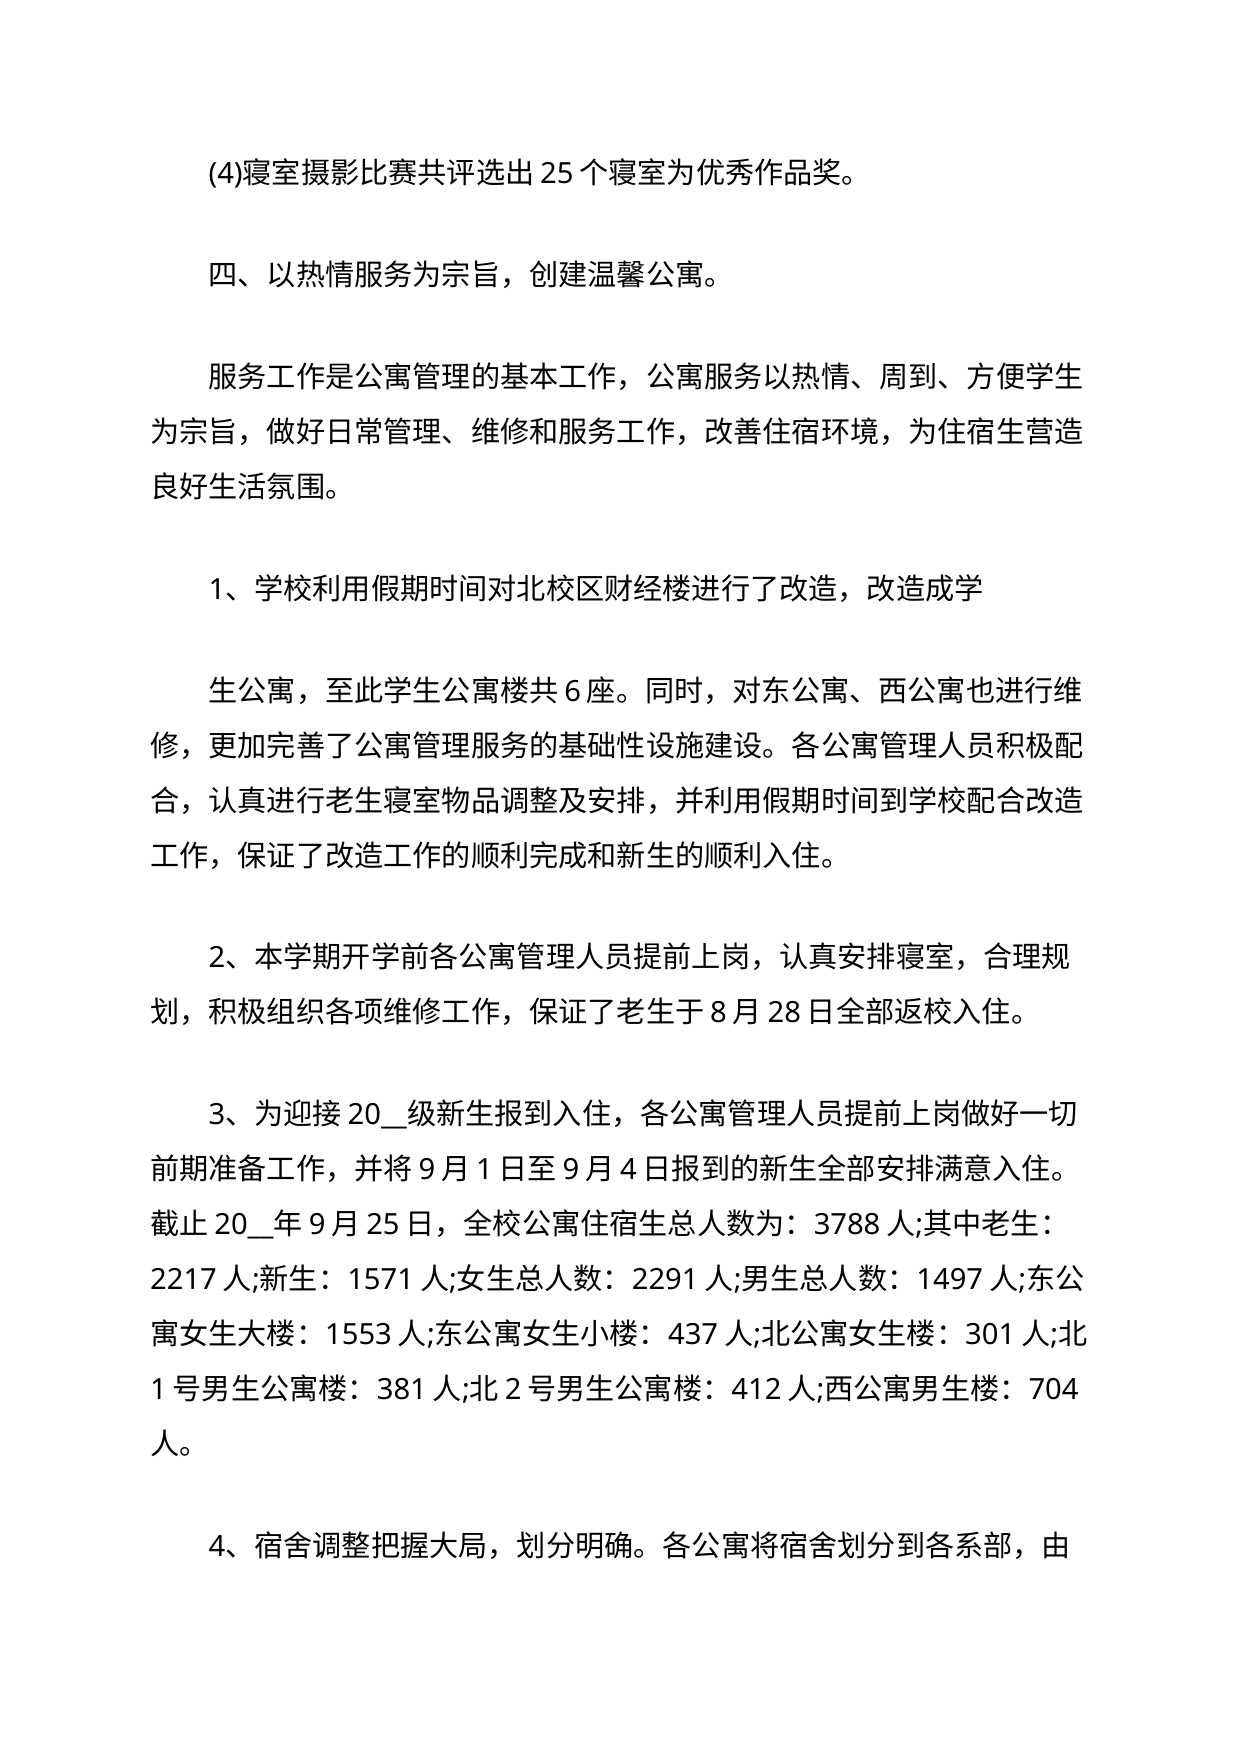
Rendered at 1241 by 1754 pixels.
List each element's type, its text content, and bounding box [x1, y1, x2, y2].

text 2、本学期开学前各公寓管理人员提前上岗，认真安排寝室，合理规划，积极组织各项维修工作，保证了老生于8月28日全部返校入住。 [150, 934, 1090, 1031]
text 服务工作是公寓管理的基本工作，公寓服务以热情、周到、方便学生为宗旨，做好日常管理、维修和服务工作，改善住宿环境，为住宿生营造良好生活氛围。 [150, 354, 1090, 506]
text (4)寝室摄影比赛共评选出25个寝室为优秀作品奖。 [150, 150, 1090, 192]
text 3、为迎接20__级新生报到入住，各公寓管理人员提前上岗做好一切前期准备工作，并将9月1日至9月4日报到的新生全部安排满意入住。截止20__年9月25日，全校公寓住宿生总人数为：3788人;其中老生：2217人;新生：1571人;女生总人数：2291人;男生总人数：1497人;东公寓女生大楼：1553人;东公寓女生小楼：437人;北公寓女生楼：301人;北1号男生公寓楼：381人;北2号男生公寓楼：412人;西公寓男生楼：704人。 [150, 1091, 1090, 1463]
text 四、以热情服务为宗旨，创建温馨公寓。 [150, 252, 1090, 294]
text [150, 1523, 1090, 1565]
text 生公寓，至此学生公寓楼共6座。同时，对东公寓、西公寓也进行维修，更加完善了公寓管理服务的基础性设施建设。各公寓管理人员积极配合，认真进行老生寝室物品调整及安排，并利用假期时间到学校配合改造工作，保证了改造工作的顺利完成和新生的顺利入住。 [150, 667, 1090, 874]
text 1、学校利用假期时间对北校区财经楼进行了改造，改造成学 [150, 565, 1090, 608]
